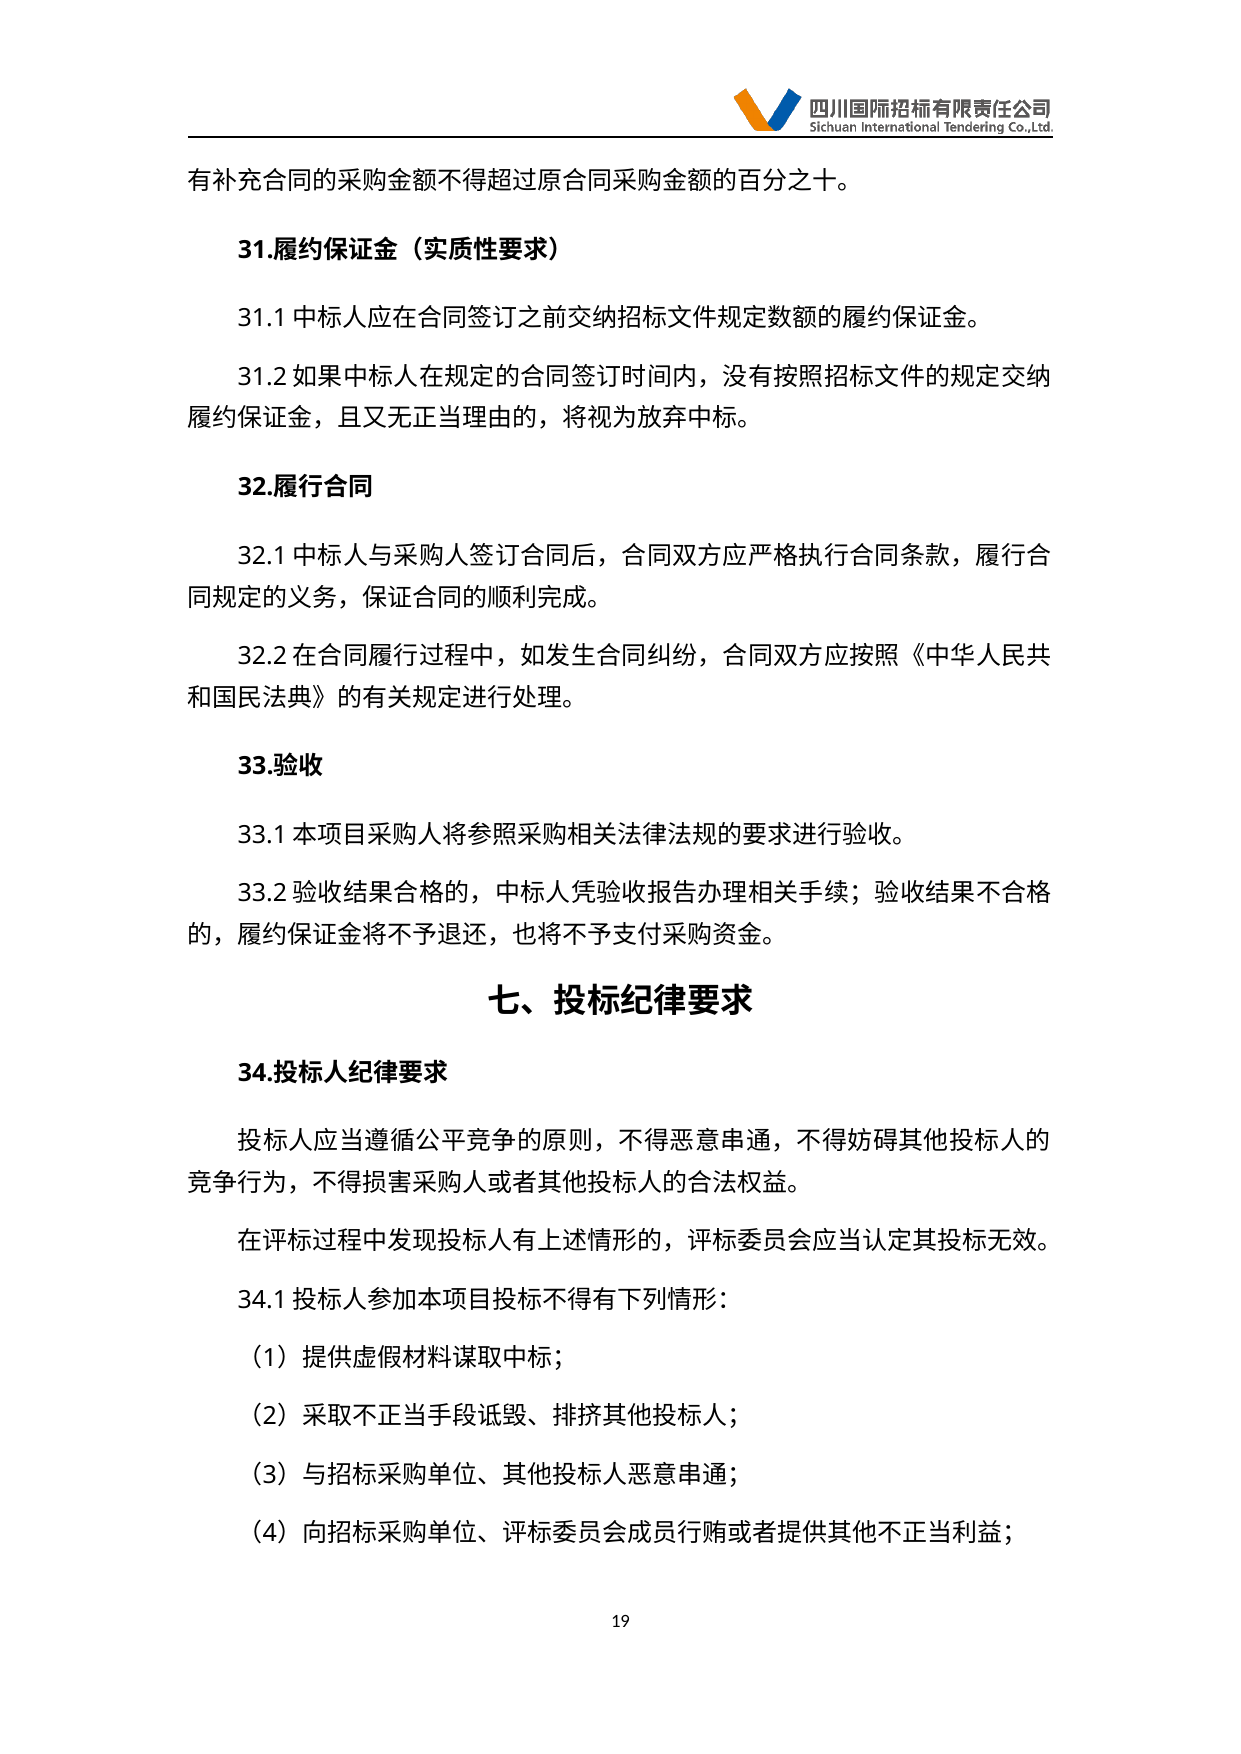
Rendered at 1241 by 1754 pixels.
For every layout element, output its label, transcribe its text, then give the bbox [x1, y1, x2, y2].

text （1）提供虚假材料谋取中标； [187, 1333, 1053, 1375]
text 33.1本项目采购人将参照采购相关法律法规的要求进行验收。 [187, 810, 1053, 852]
text （3）与招标采购单位、其他投标人恶意串通； [187, 1450, 1053, 1491]
subtitle 31.履约保证金（实质性要求） [187, 225, 1053, 266]
text 31.1中标人应在合同签订之前交纳招标文件规定数额的履约保证金。 [187, 293, 1053, 335]
subtitle 32.履行合同 [187, 462, 1053, 504]
text 投标人应当遵循公平竞争的原则，不得恶意串通，不得妨碍其他投标人的竞争行为，不得损害采购人或者其他投标人的合法权益。 [187, 1116, 1053, 1200]
text 33.2验收结果合格的，中标人凭验收报告办理相关手续；验收结果不合格的，履约保证金将不予退还，也将不予支付采购资金。 [187, 868, 1053, 952]
text （4）向招标采购单位、评标委员会成员行贿或者提供其他不正当利益； [187, 1508, 1053, 1550]
picture [733, 88, 1053, 134]
text 31.2如果中标人在规定的合同签订时间内，没有按照招标文件的规定交纳履约保证金，且又无正当理由的，将视为放弃中标。 [187, 352, 1053, 435]
subtitle 七、投标纪律要求 [187, 979, 1053, 1021]
subtitle 33.验收 [187, 741, 1053, 783]
subtitle 34.投标人纪律要求 [187, 1048, 1053, 1089]
text 在评标过程中发现投标人有上述情形的，评标委员会应当认定其投标无效。 [187, 1216, 1053, 1258]
text （2）采取不正当手段诋毁、排挤其他投标人； [187, 1391, 1053, 1433]
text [187, 156, 1053, 198]
text 32.1中标人与采购人签订合同后，合同双方应严格执行合同条款，履行合同规定的义务，保证合同的顺利完成。 [187, 531, 1053, 614]
text 34.1投标人参加本项目投标不得有下列情形： [187, 1275, 1053, 1316]
text 32.2在合同履行过程中，如发生合同纠纷，合同双方应按照《中华人民共和国民法典》的有关规定进行处理。 [187, 631, 1053, 714]
